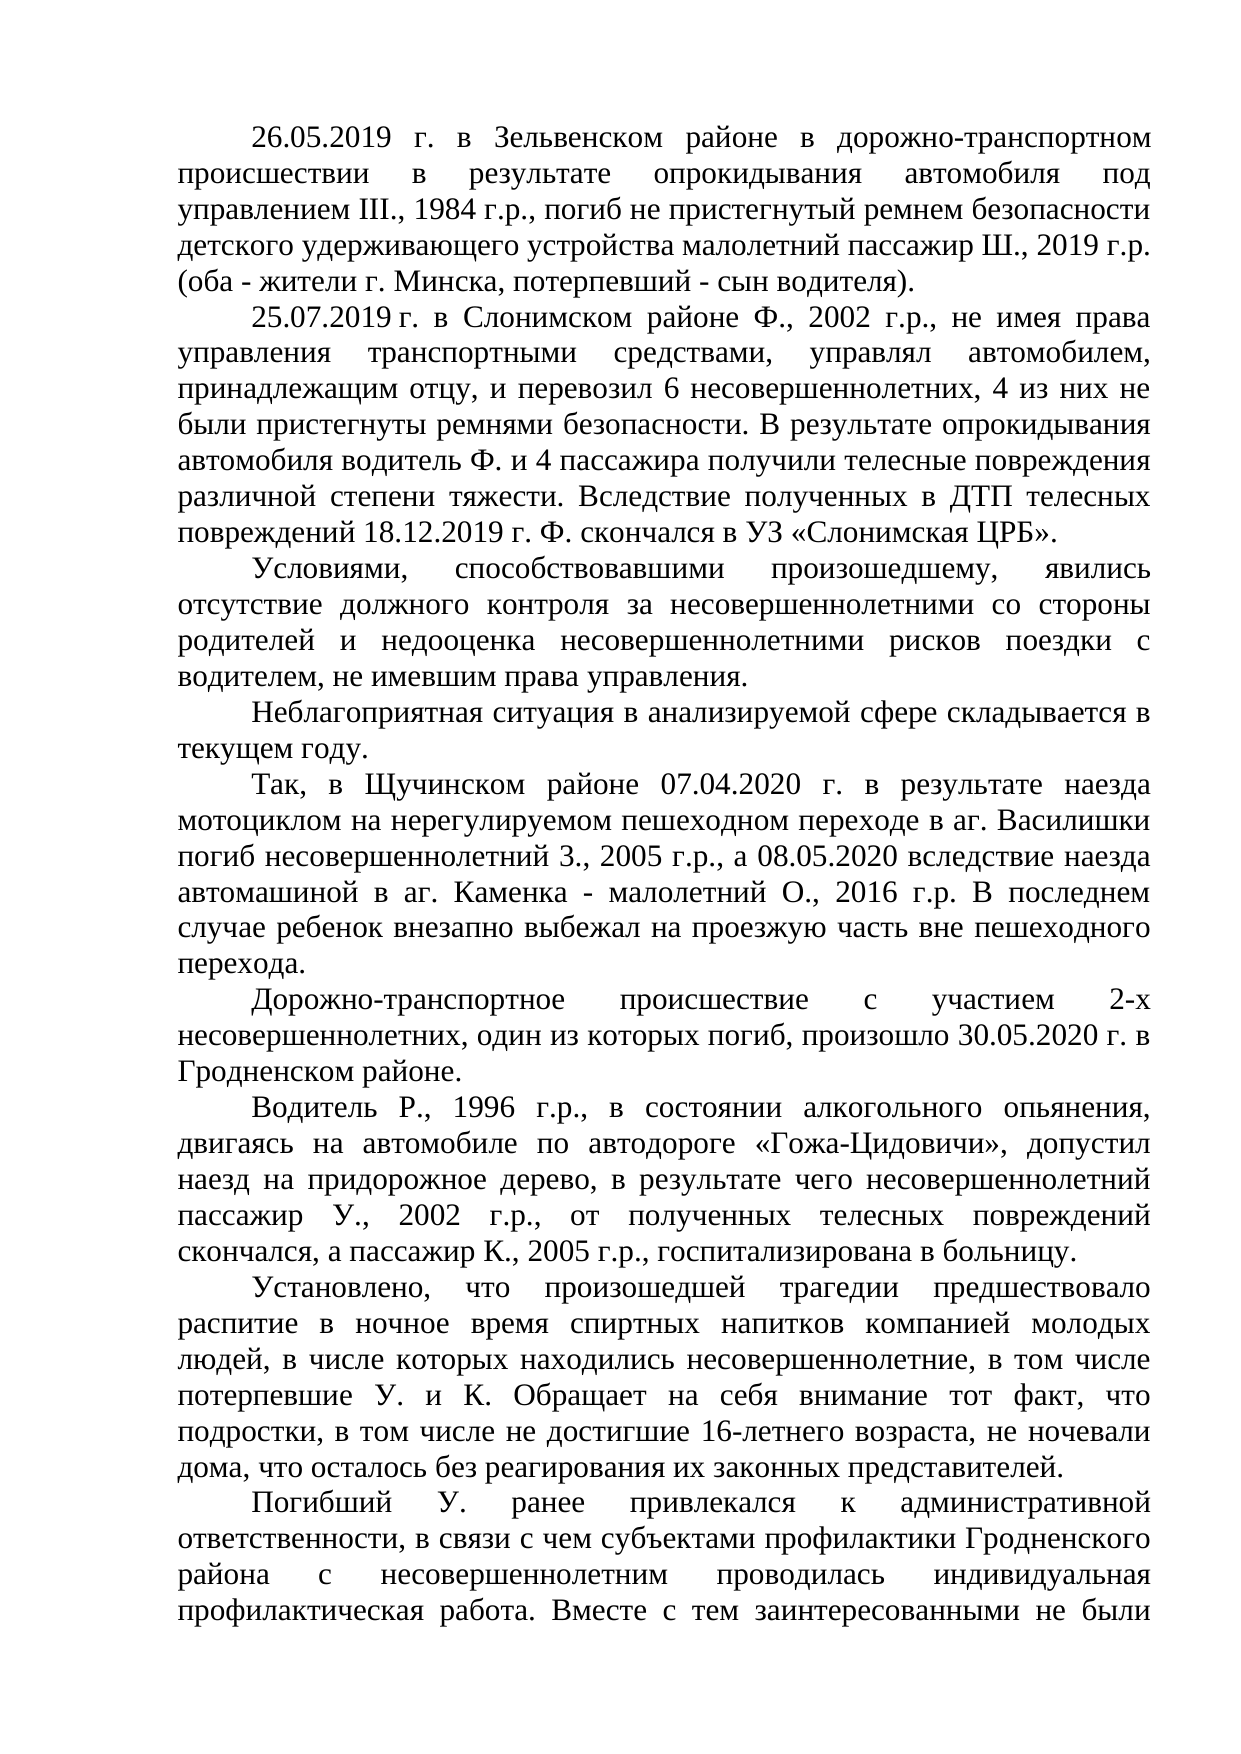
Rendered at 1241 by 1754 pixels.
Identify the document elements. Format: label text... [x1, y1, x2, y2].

text Установлено, что произошедшей трагедии предшествовало распитие в ночное время спиртных напитков компанией молодых людей, в числе которых находились несовершеннолетние, в том числе потерпевшие У. и К. Обращает на себя внимание тот факт, что подростки, в том числе не достигшие 16-летнего возраста, не ночевали дома, что осталось без реагирования их законных представителей. [177, 1268, 1152, 1484]
text Дорожно-транспортное происшествие с участием 2-х несовершеннолетних, один из которых погиб, произошло 30.05.2020 г. в Гродненском районе. [177, 981, 1152, 1088]
text Водитель Р., 1996 г.р., в состоянии алкогольного опьянения, двигаясь на автомобиле по автодороге «Гожа-Цидовичи», допустил наезд на придорожное дерево, в результате чего несовершеннолетний пассажир У., 2002 г.р., от полученных телесных повреждений скончался, а пассажир К., 2005 г.р., госпитализирована в больницу. [177, 1088, 1152, 1268]
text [177, 1484, 1152, 1627]
text Неблагоприятная ситуация в анализируемой сфере складывается в текущем году. [177, 693, 1152, 765]
text 25.07.2019 г. в Слонимском районе Ф., 2002 г.р., не имея права управления транспортными средствами, управлял автомобилем, принадлежащим отцу, и перевозил 6 несовершеннолетних, 4 из них не были пристегнуты ремнями безопасности. В результате опрокидывания автомобиля водитель Ф. и 4 пассажира получили телесные повреждения различной степени тяжести. Вследствие полученных в ДТП телесных повреждений 18.12.2019 г. Ф. скончался в УЗ «Слонимская ЦРБ». [177, 298, 1152, 549]
text Так, в Щучинском районе 07.04.2020 г. в результате наезда мотоциклом на нерегулируемом пешеходном переходе в аг. Василишки погиб несовершеннолетний 3., 2005 г.р., а 08.05.2020 вследствие наезда автомашиной в аг. Каменка - малолетний О., 2016 г.р. В последнем случае ребенок внезапно выбежал на проезжую часть вне пешеходного перехода. [177, 765, 1152, 981]
text 26.05.2019 г. в Зельвенском районе в дорожно-транспортном происшествии в результате опрокидывания автомобиля под управлением III., 1984 г.р., погиб не пристегнутый ремнем безопасности детского удерживающего устройства малолетний пассажир Ш., 2019 г.р. (оба - жители г. Минска, потерпевший - сын водителя). [177, 118, 1152, 298]
text Условиями, способствовавшими произошедшему, явились отсутствие должного контроля за несовершеннолетними со стороны родителей и недооценка несовершеннолетними рисков поездки с водителем, не имевшим права управления. [177, 549, 1152, 693]
